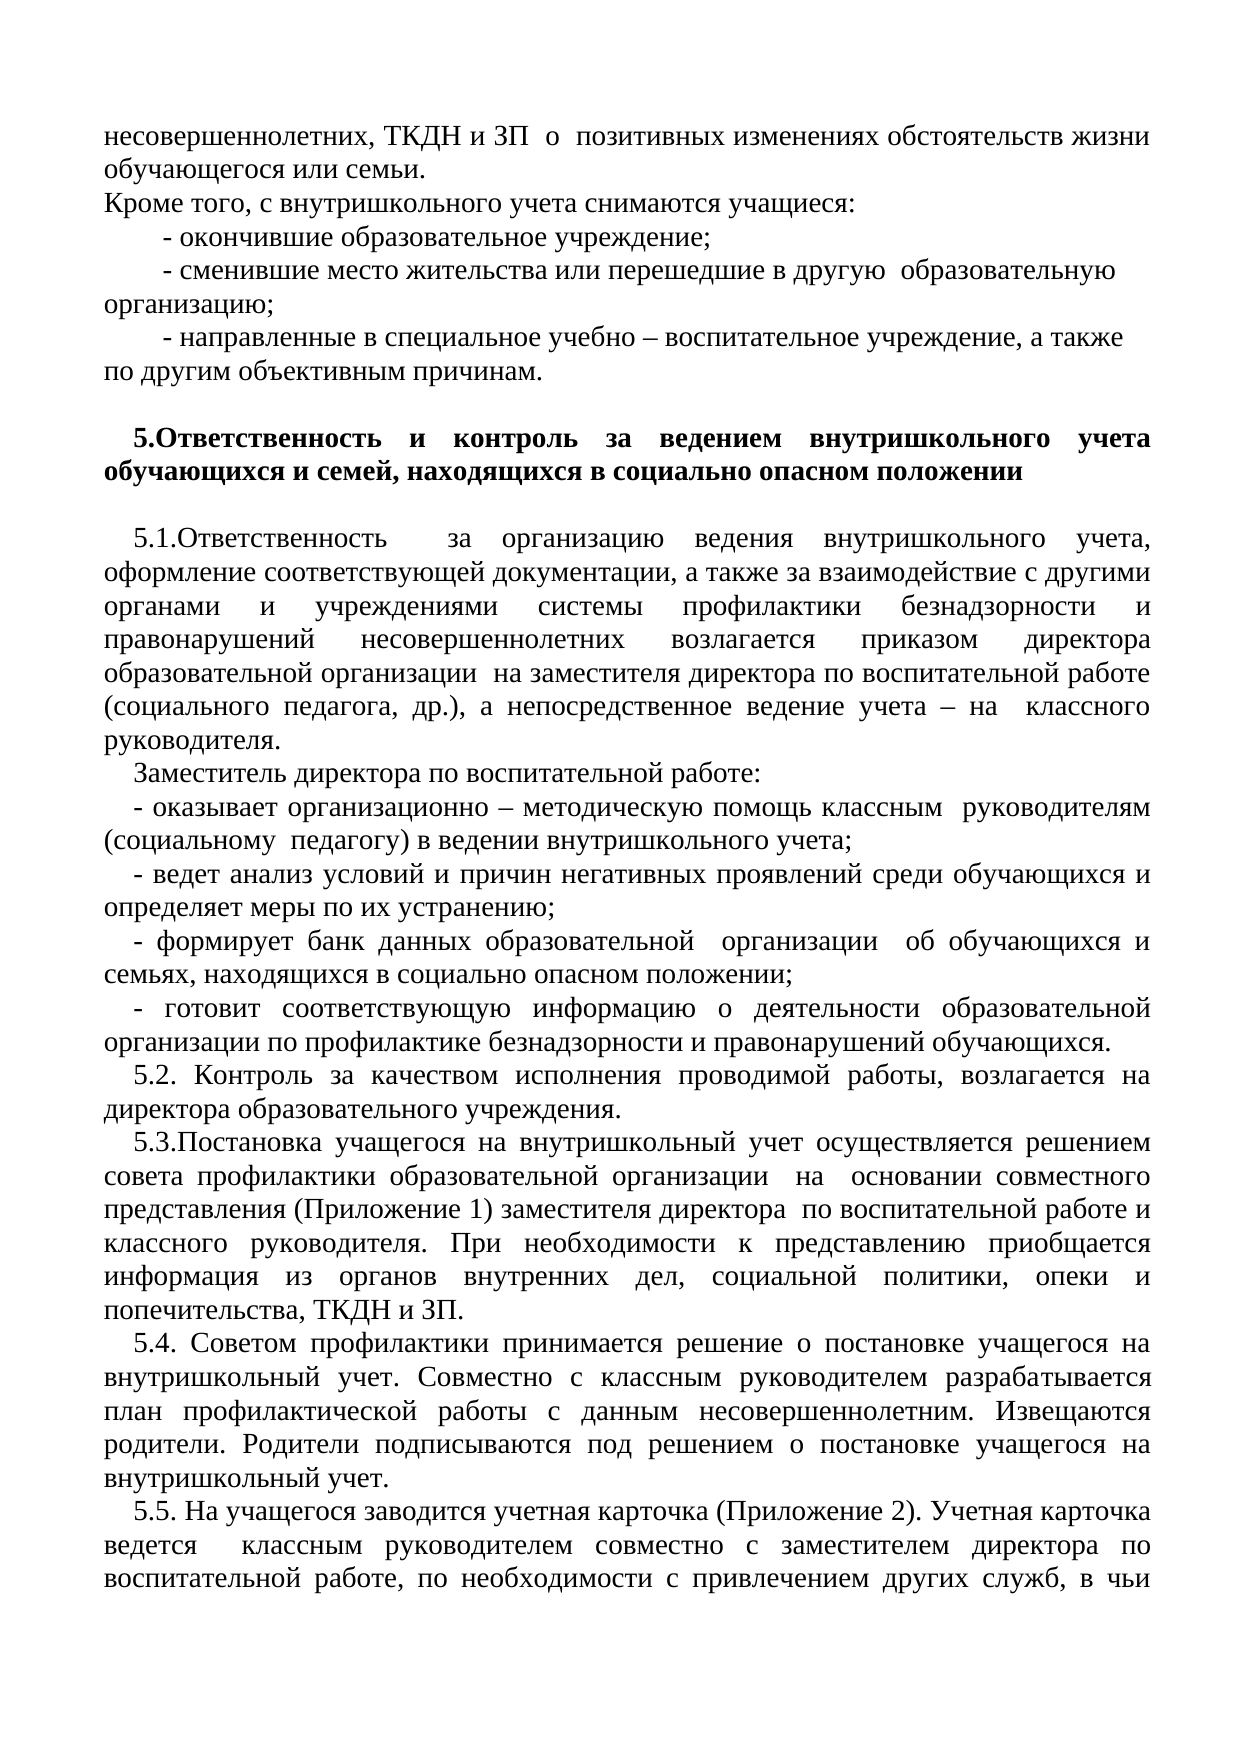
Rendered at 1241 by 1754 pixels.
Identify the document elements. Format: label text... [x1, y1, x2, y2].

text - формирует банк данных образовательной организации об обучающихся и семьях, находящихся в социально опасном положении; [103, 923, 1152, 990]
text 5.1.Ответственность за организацию ведения внутришкольного учета, оформление соответствующей документации, а также за взаимодействие с другими органами и учреждениями системы профилактики безнадзорности и правонарушений несовершеннолетних возлагается приказом директора образовательной организации на заместителя директора по воспитательной работе (социального педагога, др.), а непосредственное ведение учета – на классного руководителя. [103, 521, 1152, 755]
text 5.4. Советом профилактики принимается решение о постановке учащегося на внутришкольный учет. Совместно с классным руководителем разрабатывается план профилактической работы с данным несовершеннолетним. Извещаются родители. Родители подписываются под решением о постановке учащегося на внутришкольный учет. [103, 1326, 1152, 1493]
text - оказывает организационно – методическую помощь классным руководителям (социальному педагогу) в ведении внутришкольного учета; [103, 789, 1152, 856]
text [103, 118, 1152, 185]
text Кроме того, с внутришкольного учета снимаются учащиеся: [103, 185, 1152, 219]
text 5.3.Постановка учащегося на внутришкольный учет осуществляется решением совета профилактики образовательной организации на основании совместного представления (Приложение 1) заместителя директора по воспитательной работе и классного руководителя. При необходимости к представлению приобщается информация из органов внутренних дел, социальной политики, опеки и попечительства, ТКДН и ЗП. [103, 1124, 1152, 1326]
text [103, 1493, 1152, 1594]
text - сменившие место жительства или перешедшие в другую образовательную организацию; [103, 252, 1152, 319]
text - направленные в специальное учебно – воспитательное учреждение, а также по другим объективным причинам. [103, 319, 1152, 386]
text 5.2. Контроль за качеством исполнения проводимой работы, возлагается на директора образовательного учреждения. [103, 1057, 1152, 1124]
text - окончившие образовательное учреждение; [103, 219, 1152, 252]
text - готовит соответствующую информацию о деятельности образовательной организации по профилактике безнадзорности и правонарушений обучающихся. [103, 990, 1152, 1057]
text 5.Ответственность и контроль за ведением внутришкольного учета обучающихся и семей, находящихся в социально опасном положении [103, 420, 1152, 487]
text Заместитель директора по воспитательной работе: [103, 755, 1152, 789]
text - ведет анализ условий и причин негативных проявлений среди обучающихся и определяет меры по их устранению; [103, 856, 1152, 923]
